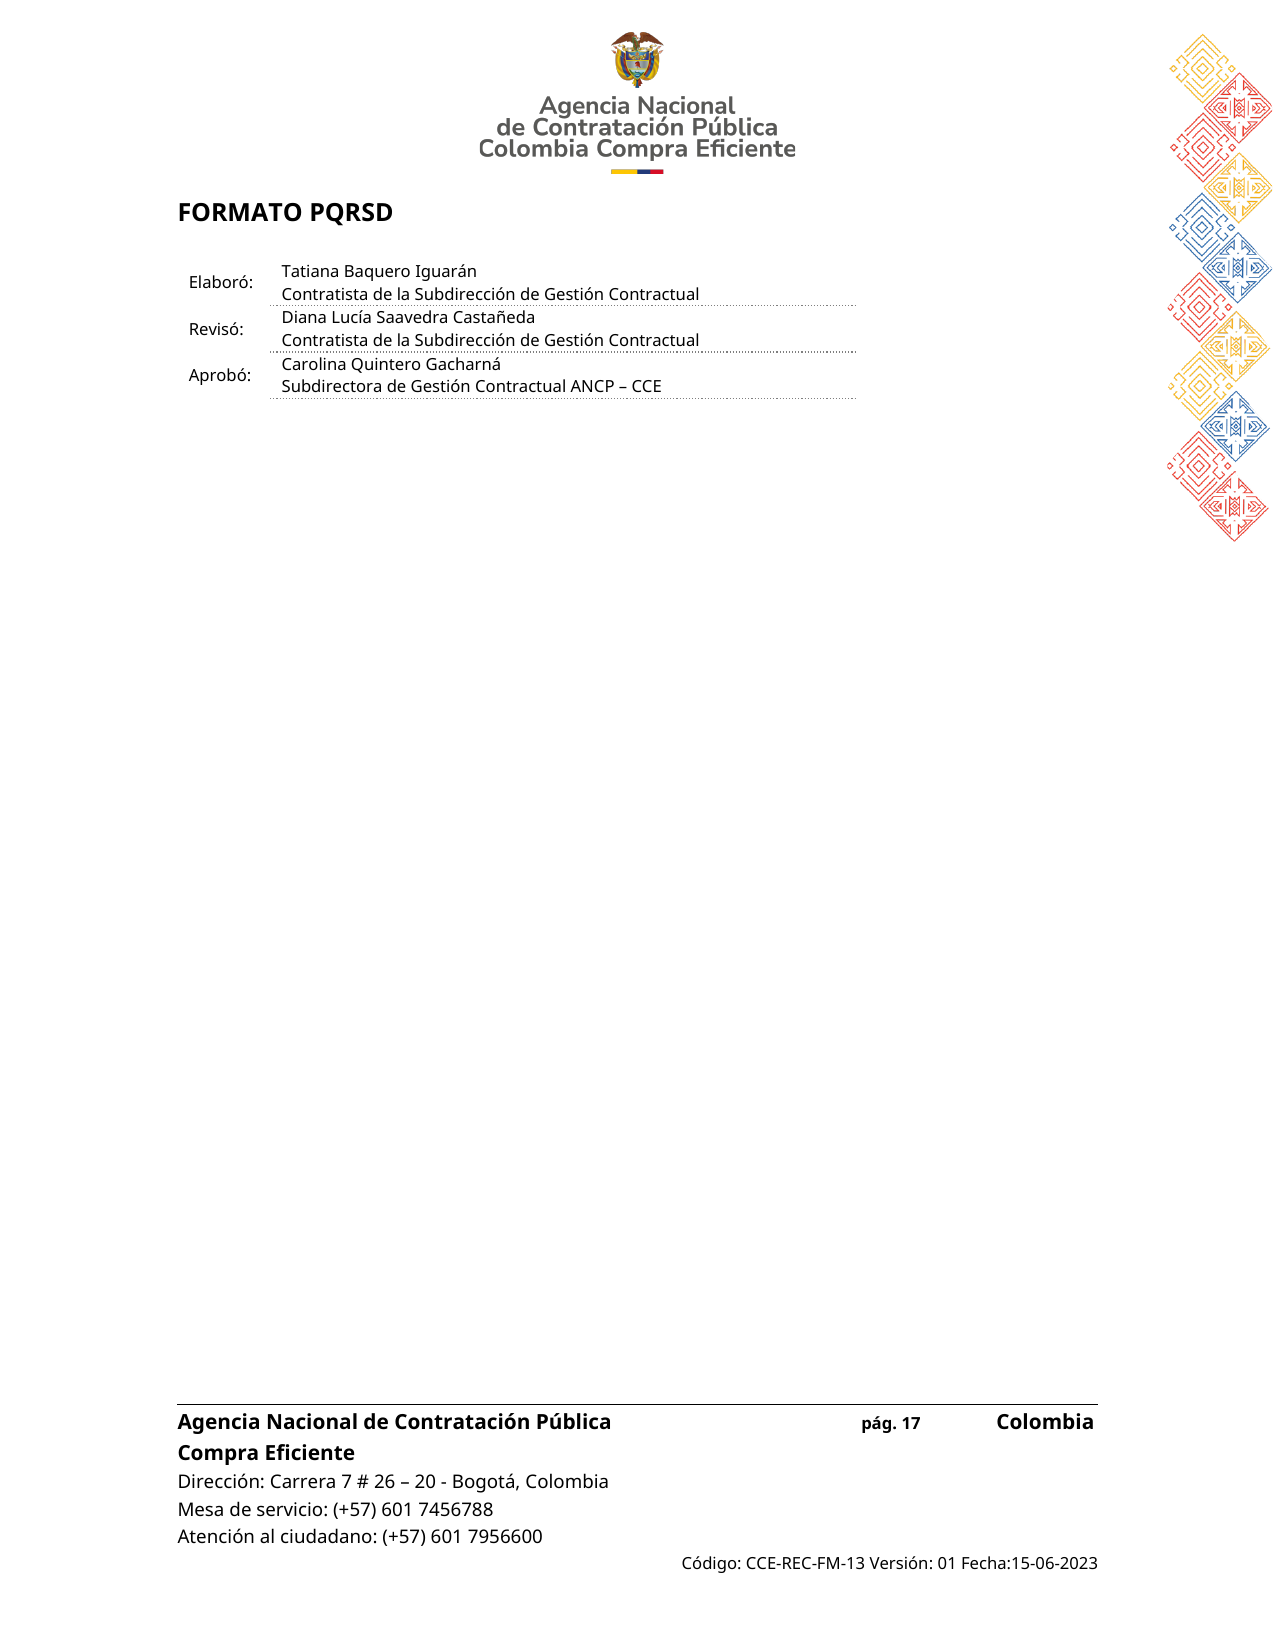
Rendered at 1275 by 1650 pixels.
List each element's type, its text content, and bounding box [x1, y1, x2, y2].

picture [479, 32, 796, 174]
table_cell Aprobó: [177, 351, 270, 398]
table_header Elaboró: [177, 260, 270, 305]
table_cell Revisó: [177, 305, 270, 351]
picture [1165, 33, 1272, 539]
table_cell Diana Lucía Saavedra Castañeda Contratista de la Subdirección de Gestión Contractual [270, 305, 856, 351]
table_header Tatiana Baquero Iguarán Contratista de la Subdirección de Gestión Contractual [270, 260, 856, 305]
table_cell Carolina Quintero Gacharná Subdirectora de Gestión Contractual ANCP – CCE [270, 351, 856, 398]
